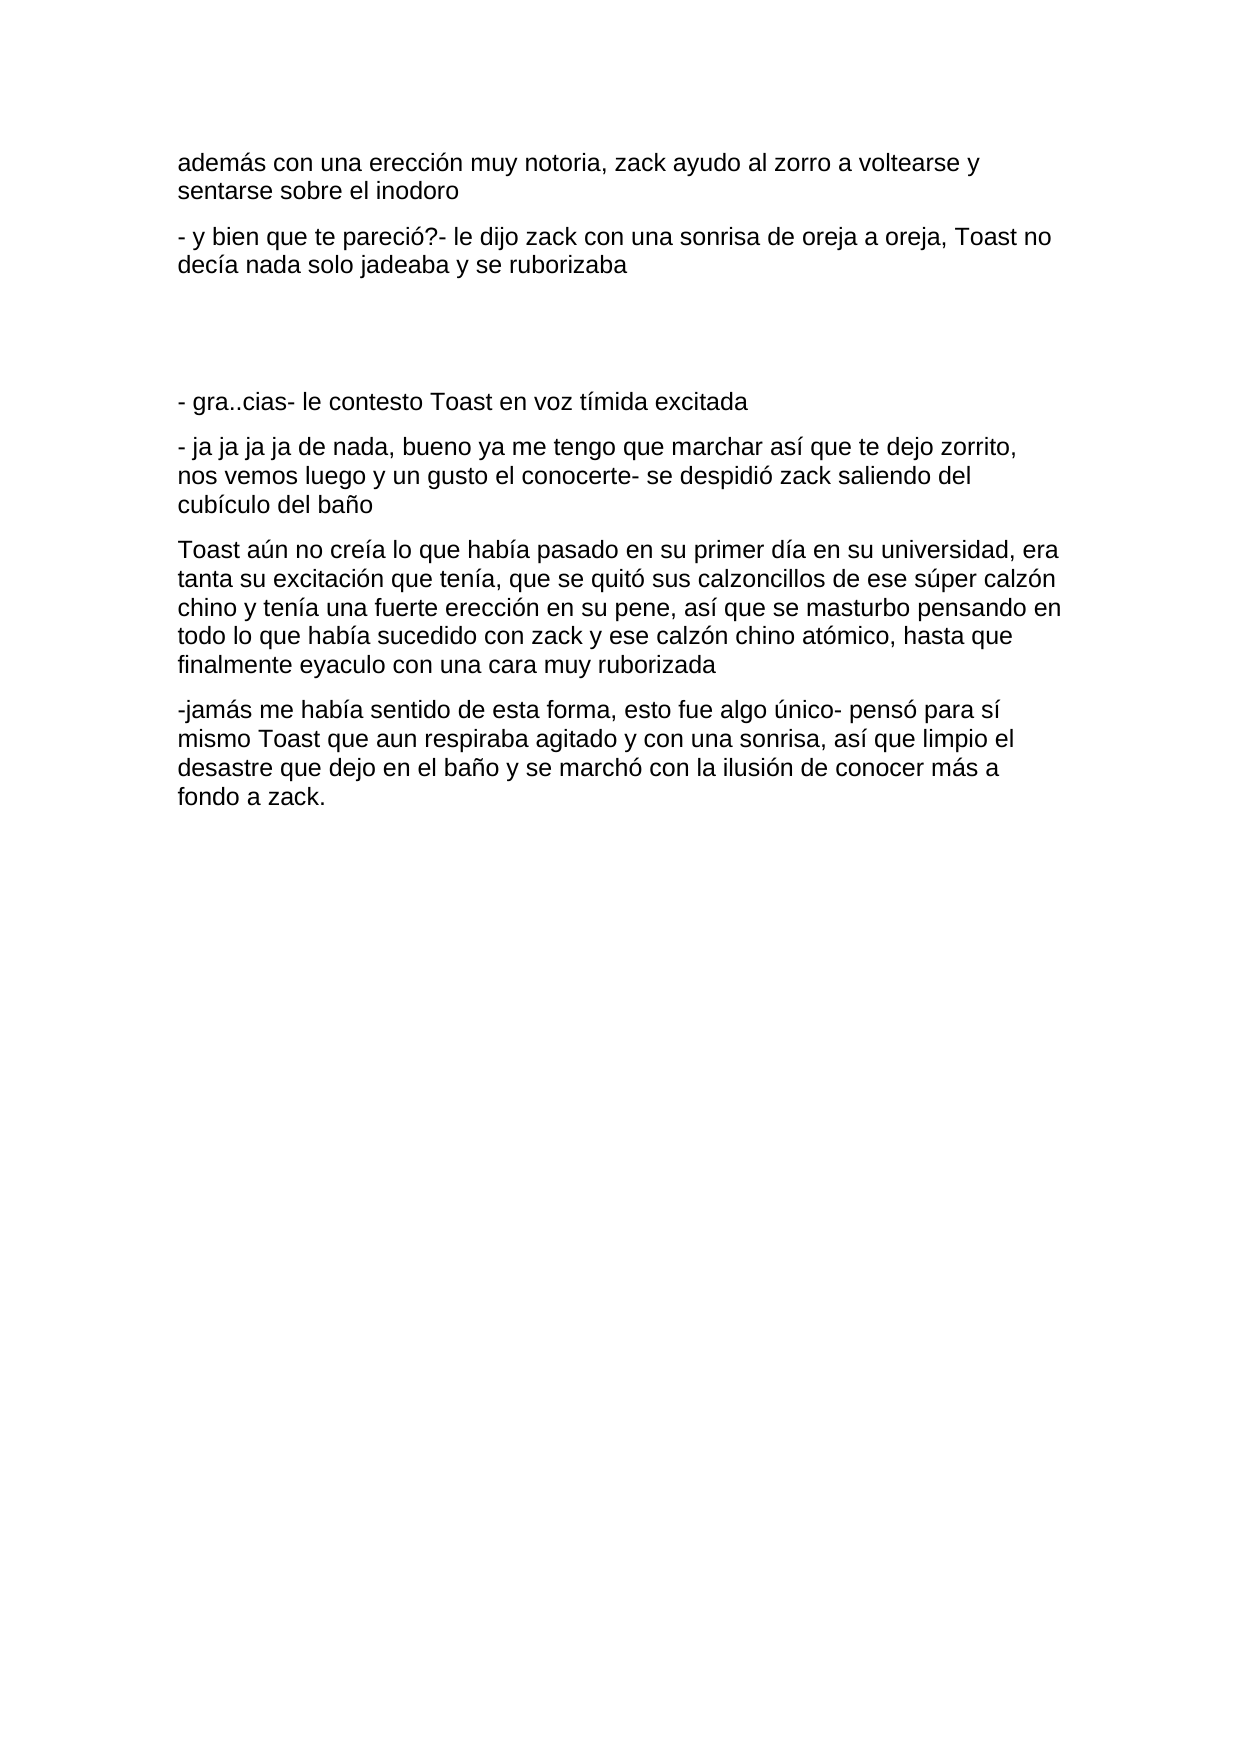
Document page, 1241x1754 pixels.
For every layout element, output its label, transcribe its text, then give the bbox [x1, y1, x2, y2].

text Toast aún no creía lo que había pasado en su primer día en su universidad, era tanta su excitación que tenía, que se quitó sus calzoncillos de ese súper calzón chino y tenía una fuerte erección en su pene, así que se masturbo pensando en todo lo que había sucedido con zack y ese calzón chino atómico, hasta que finalmente eyaculo con una cara muy ruborizada [177, 535, 1063, 679]
text -jamás me había sentido de esta forma, esto fue algo único- pensó para sí mismo Toast que aun respiraba agitado y con una sonrisa, así que limpio el desastre que dejo en el baño y se marchó con la ilusión de conocer más a fondo a zack. [177, 696, 1063, 811]
text - ja ja ja ja de nada, bueno ya me tengo que marchar así que te dejo zorrito, nos vemos luego y un gusto el conocerte- se despidió zack saliendo del cubículo del baño [177, 432, 1063, 518]
text - gra..cias- le contesto Toast en voz tímida excitada [177, 387, 1063, 416]
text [177, 148, 1063, 205]
text - y bien que te pareció?- le dijo zack con una sonrisa de oreja a oreja, Toast no decía nada solo jadeaba y se ruborizaba [177, 222, 1063, 279]
